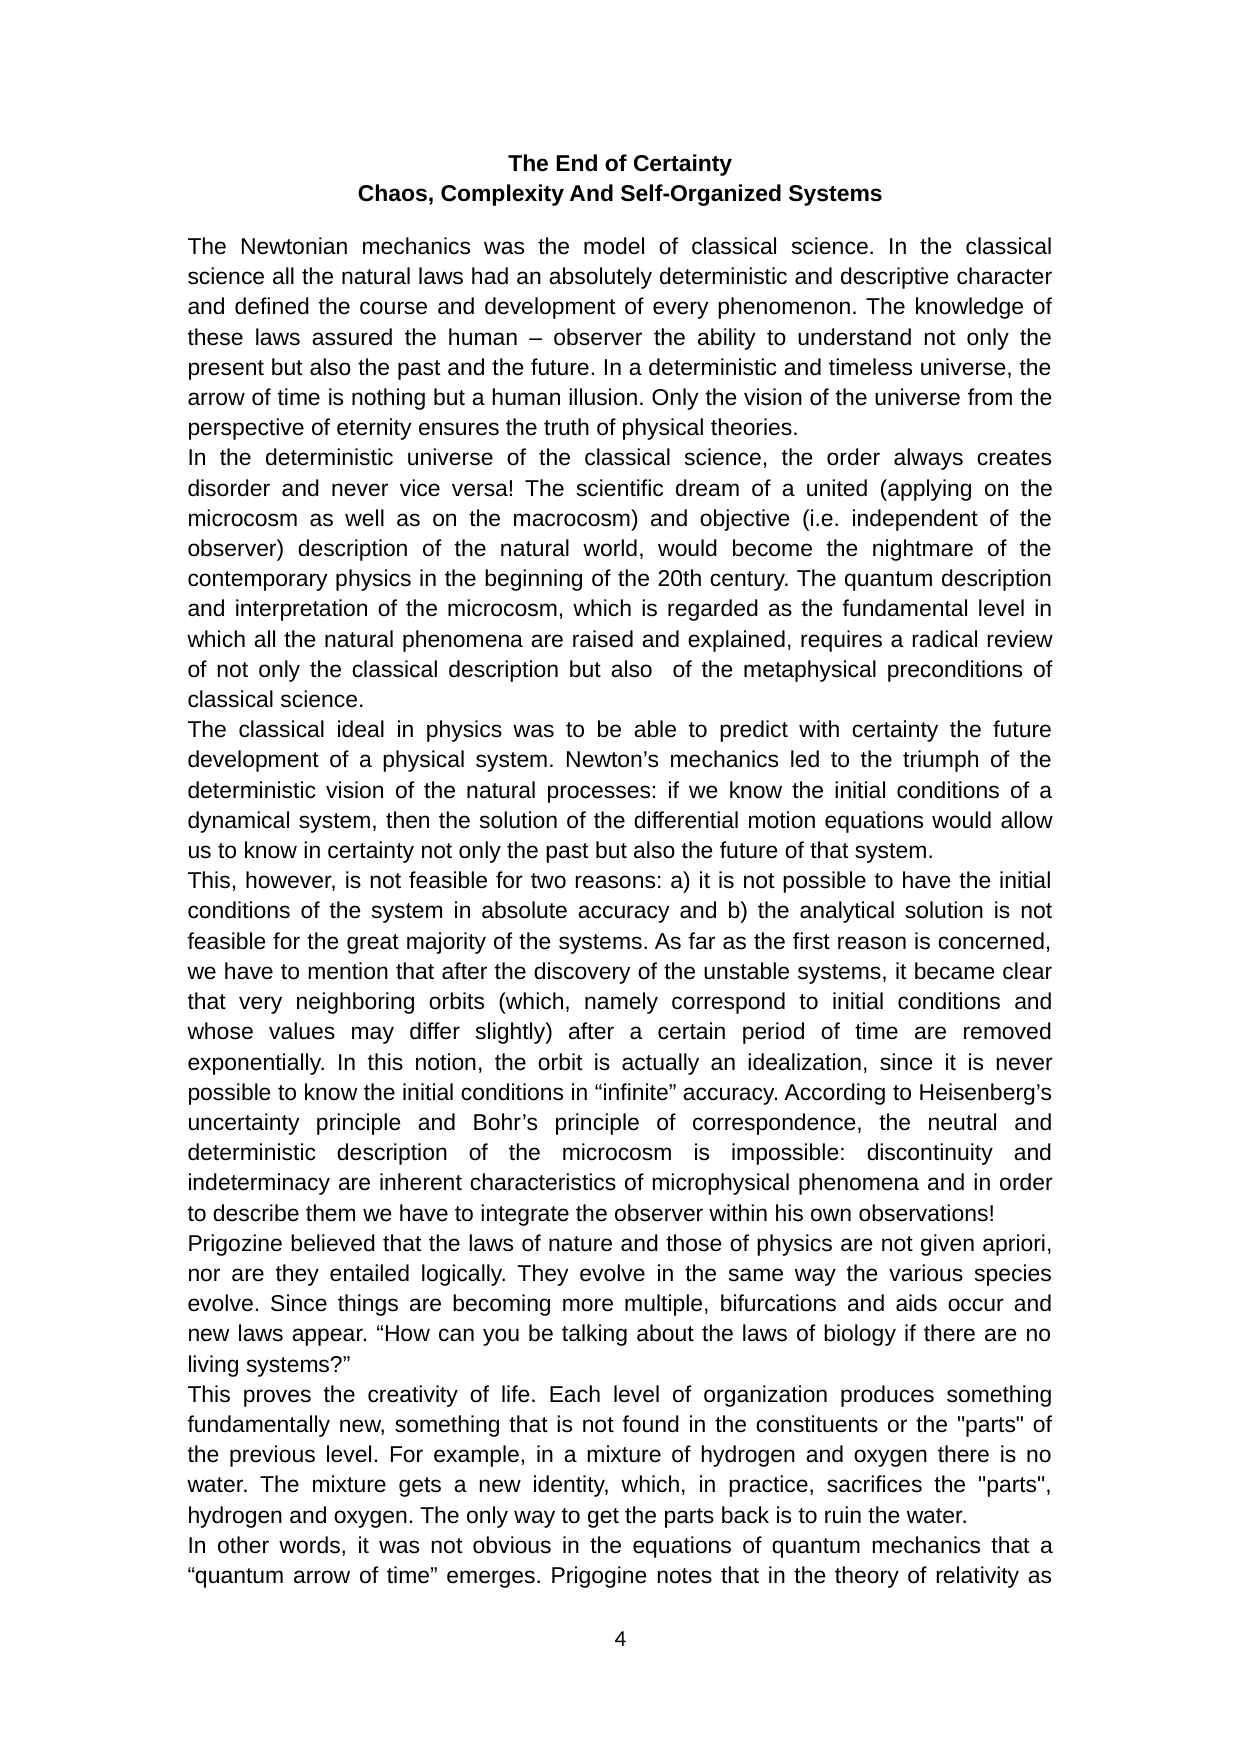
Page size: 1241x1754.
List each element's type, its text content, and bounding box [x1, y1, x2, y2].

text The End of Certainty [187, 150, 1053, 176]
text The classical ideal in physics was to be able to predict with certainty the future development of a physical system. Newton’s mechanics led to the triumph of the deterministic vision of the natural processes: if we know the initial conditions of a dynamical system, then the solution of the differential motion equations would allow us to know in certainty not only the past but also the future of that system. [187, 716, 1053, 863]
text Chaos, Complexity And Self-Organized Systems [187, 180, 1053, 207]
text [187, 1532, 1053, 1588]
text In the deterministic universe of the classical science, the order always creates disorder and never vice versa! The scientific dream of a united (applying on the microcosm as well as on the macrocosm) and objective (i.e. independent of the observer) description of the natural world, would become the nightmare of the contemporary physics in the beginning of the 20th century. The quantum description and interpretation of the microcosm, which is regarded as the fundamental level in which all the natural phenomena are raised and explained, requires a radical review of not only the classical description but also of the metaphysical preconditions of classical science. [187, 444, 1053, 712]
text This, however, is not feasible for two reasons: a) it is not possible to have the initial conditions of the system in absolute accuracy and b) the analytical solution is not feasible for the great majority of the systems. As far as the first reason is concerned, we have to mention that after the discovery of the unstable systems, it became clear that very neighboring orbits (which, namely correspond to initial conditions and whose values may differ slightly) after a certain period of time are removed exponentially. In this notion, the orbit is actually an idealization, since it is never possible to know the initial conditions in “infinite” accuracy. According to Heisenberg’s uncertainty principle and Bohr’s principle of correspondence, the neutral and deterministic description of the microcosm is impossible: discontinuity and indeterminacy are inherent characteristics of microphysical phenomena and in order to describe them we have to integrate the observer within his own observations! [187, 867, 1053, 1226]
text The Newtonian mechanics was the model of classical science. In the classical science all the natural laws had an absolutely deterministic and descriptive character and defined the course and development of every phenomenon. The knowledge of these laws assured the human – observer the ability to understand not only the present but also the past and the future. In a deterministic and timeless universe, the arrow of time is nothing but a human illusion. Only the vision of the universe from the perspective of eternity ensures the truth of physical theories. [187, 233, 1053, 441]
text This proves the creativity of life. Each level of organization produces something fundamentally new, something that is not found in the constituents or the "parts" of the previous level. For example, in a mixture of hydrogen and oxygen there is no water. The mixture gets a new identity, which, in practice, sacrifices the "parts", hydrogen and oxygen. The only way to get the parts back is to ruin the water. [187, 1381, 1053, 1528]
text Ρrigozine believed that the laws of nature and those of physics are not given apriori, nor are they entailed logically. They evolve in the same way the various species evolve. Since things are becoming more multiple, bifurcations and aids occur and new laws appear. “How can you be talking about the laws of biology if there are no living systems?” [187, 1230, 1053, 1377]
